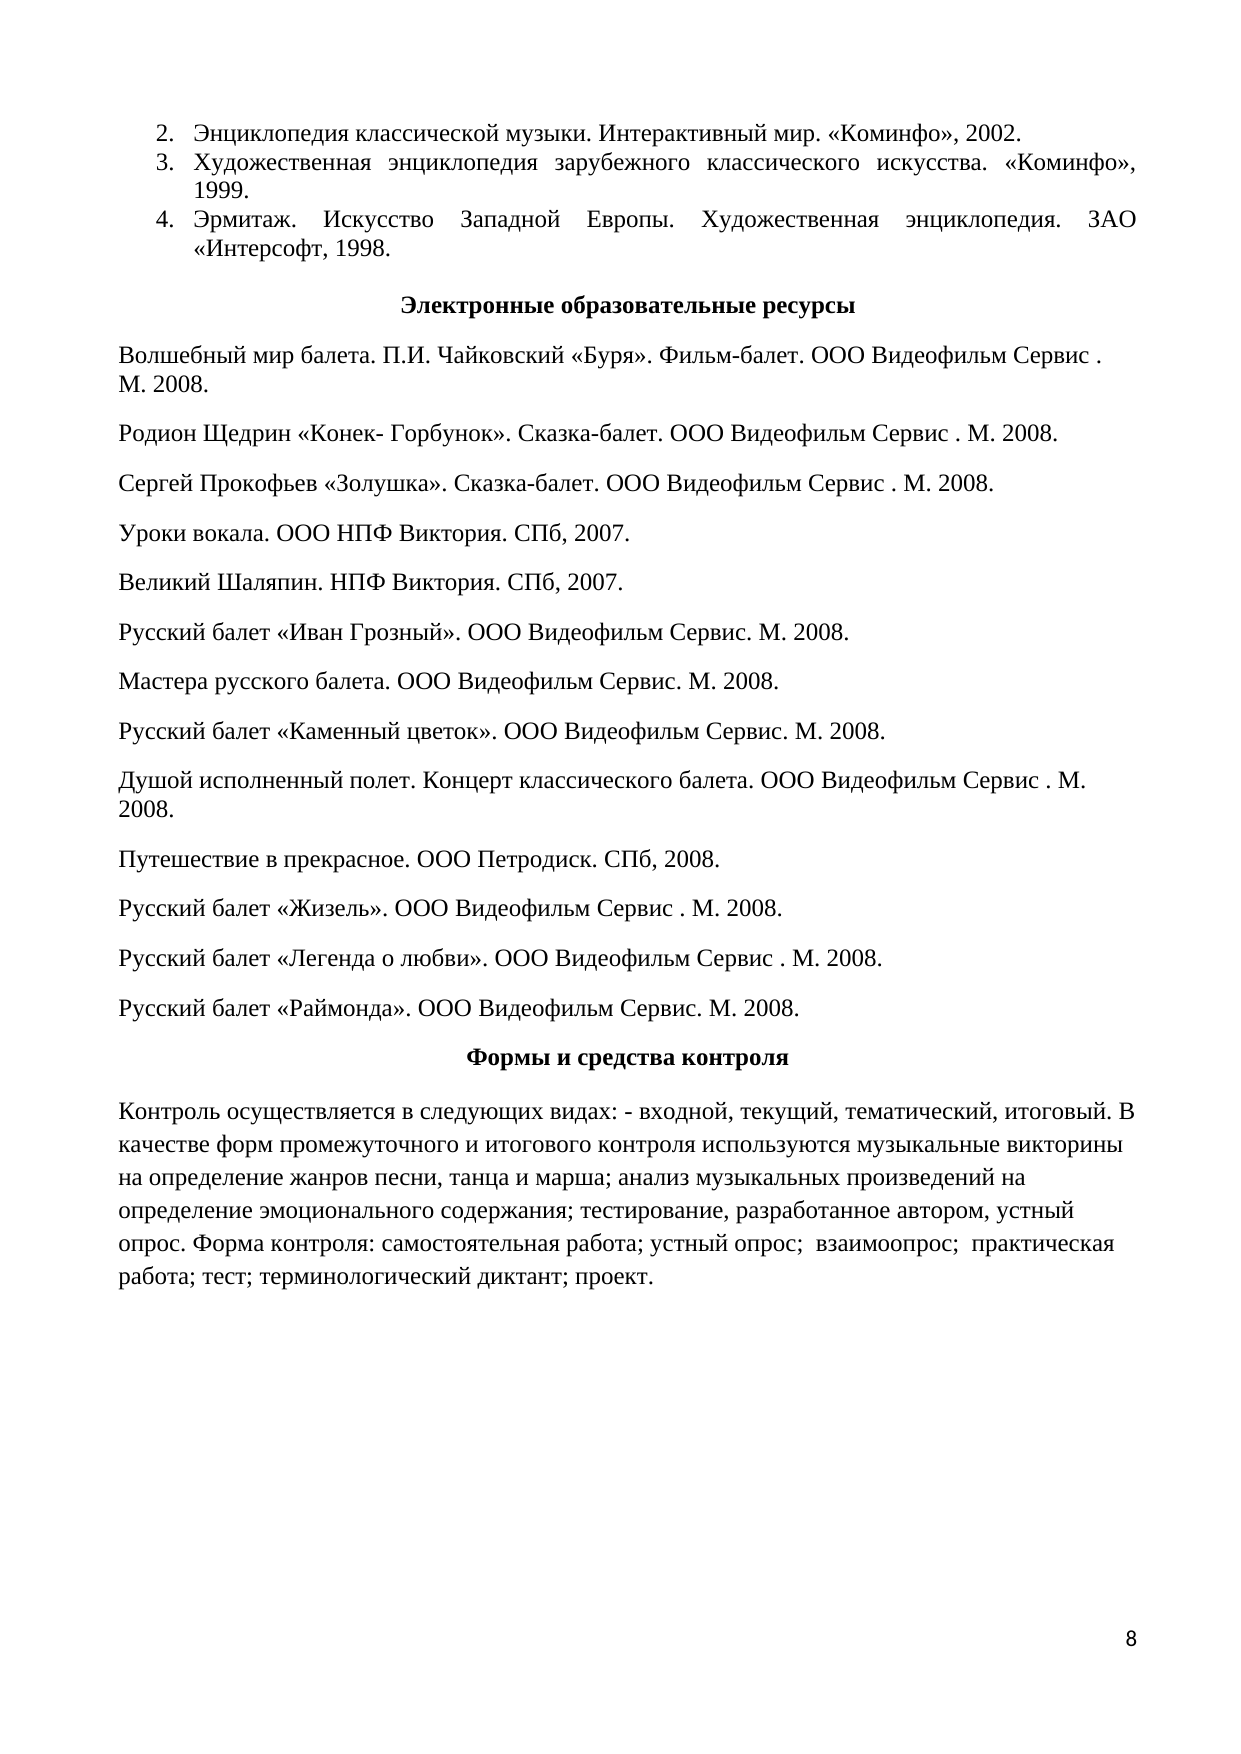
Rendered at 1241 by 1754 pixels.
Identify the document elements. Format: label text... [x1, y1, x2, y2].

text Сергей Прокофьев «Золушка». Сказка-балет. ООО Видеофильм Сервис . М. 2008. [118, 468, 1137, 497]
text Русский балет «Жизель». ООО Видеофильм Сервис . М. 2008. [118, 893, 1137, 922]
text Путешествие в прекрасное. ООО Петродиск. СПб, 2008. [118, 844, 1137, 873]
text Душой исполненный полет. Концерт классического балета. ООО Видеофильм Сервис . М. 2008. [118, 766, 1137, 823]
text Великий Шаляпин. НПФ Виктория. СПб, 2007. [118, 567, 1137, 596]
text Формы и средства контроля [118, 1042, 1137, 1071]
list Эрмитаж. Искусство Западной Европы. Художественная энциклопедия. ЗАО «Интерсофт, 1998. [156, 204, 1137, 262]
list Энциклопедия классической музыки. Интерактивный мир. «Коминфо», 2002. [156, 118, 1137, 147]
text Уроки вокала. ООО НПФ Виктория. СПб, 2007. [118, 518, 1137, 546]
list Художественная энциклопедия зарубежного классического искусства. «Коминфо», 1999. [156, 147, 1137, 204]
text Русский балет «Иван Грозный». ООО Видеофильм Сервис. М. 2008. [118, 617, 1137, 646]
text Контроль осуществляется в следующих видах: - входной, текущий, тематический, итоговый. В качестве форм промежуточного и итогового контроля используются музыкальные викторины на определение жанров песни, танца и марша; анализ музыкальных произведений на определение эмоционального содержания; тестирование, разработанное автором, устный опрос. Форма контроля: самостоятельная работа; устный опрос; взаимоопрос; практическая работа; тест; терминологический диктант; проект. [118, 1096, 1137, 1290]
text Русский балет «Легенда о любви». ООО Видеофильм Сервис . М. 2008. [118, 943, 1137, 972]
text Электронные образовательные ресурсы [118, 291, 1137, 319]
text Русский балет «Каменный цветок». ООО Видеофильм Сервис. М. 2008. [118, 716, 1137, 745]
text Русский балет «Раймонда». ООО Видеофильм Сервис. М. 2008. [118, 993, 1137, 1021]
text Мастера русского балета. ООО Видеофильм Сервис. М. 2008. [118, 666, 1137, 695]
text Родион Щедрин «Конек- Горбунок». Сказка-балет. ООО Видеофильм Сервис . М. 2008. [118, 418, 1137, 447]
text Волшебный мир балета. П.И. Чайковский «Буря». Фильм-балет. ООО Видеофильм Сервис . М. 2008. [118, 340, 1137, 398]
